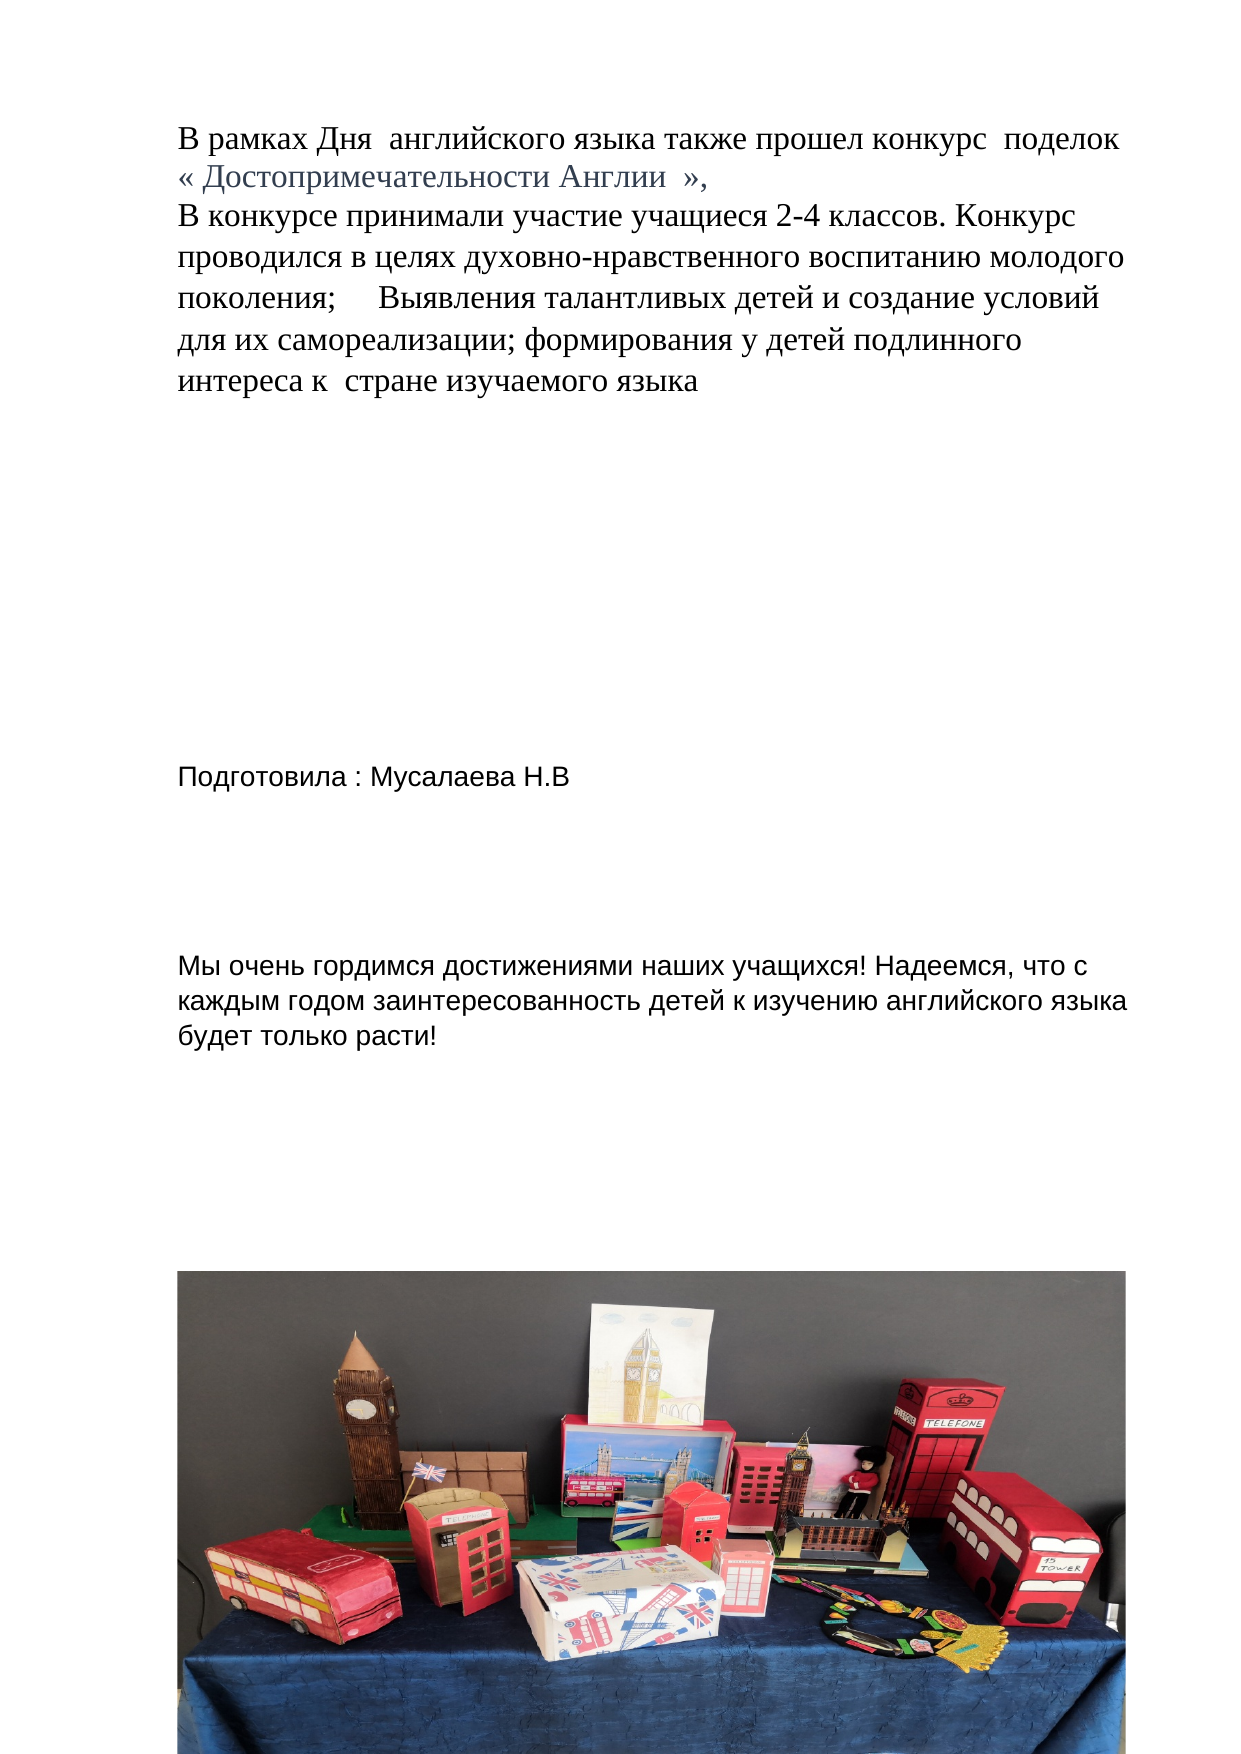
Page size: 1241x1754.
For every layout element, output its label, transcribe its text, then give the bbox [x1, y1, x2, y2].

text Мы очень гордимся достижениями наших учащихся! Надеемся, что с каждым годом заинтересованность детей к изучению английского языка будет только расти! [177, 914, 1152, 1051]
text В конкурсе принимали участие учащиеся 2-4 классов. Конкурс проводился в целях духовно-нравственного воспитанию молодого поколения; Выявления талантливых детей и создание условий для их самореализации; формирования у детей подлинного интереса к стране изучаемого языка [177, 195, 1152, 398]
picture [177, 1271, 1126, 1754]
text Подготовила : Мусалаева Н.В [177, 759, 1152, 792]
text В рамках Дня английского языка также прошел конкурс поделок « Достопримечательности Англии », [708, 118, 1152, 195]
